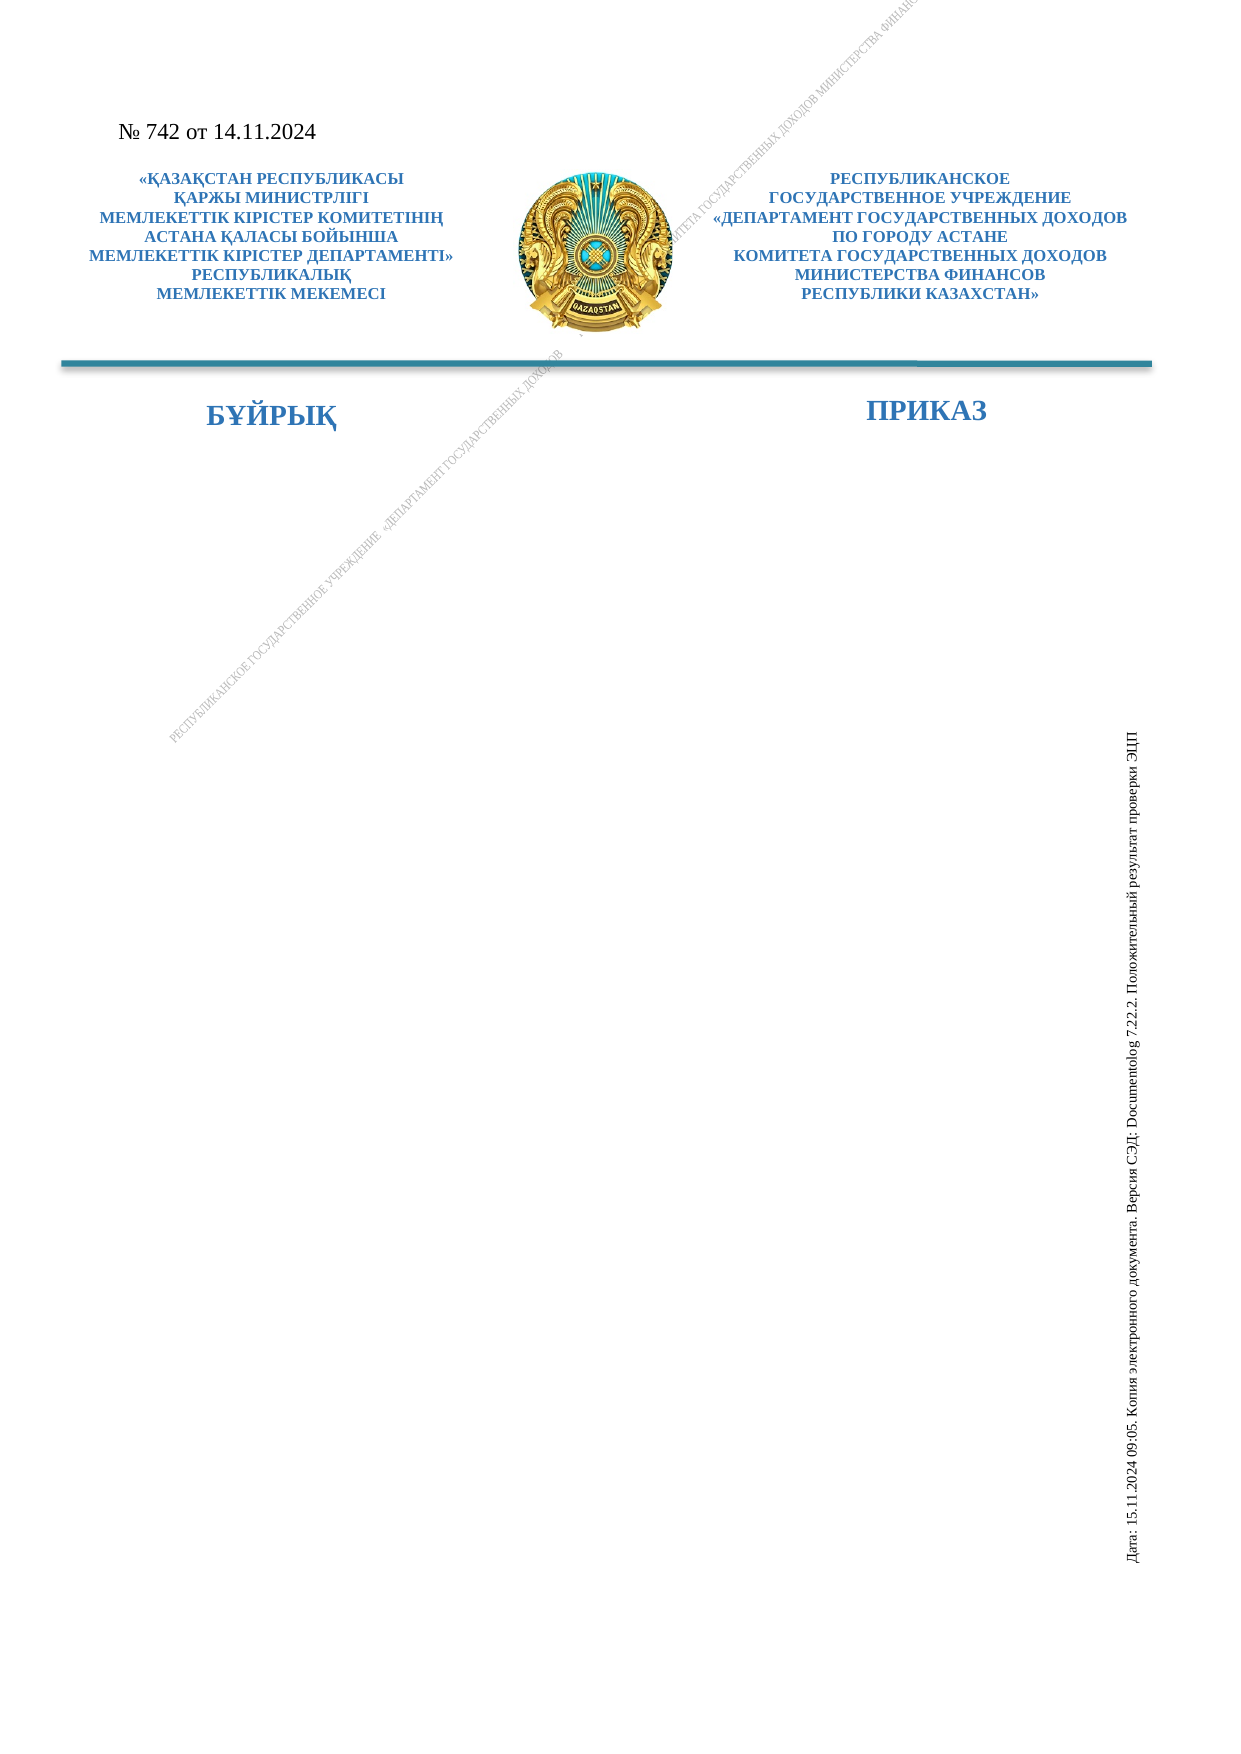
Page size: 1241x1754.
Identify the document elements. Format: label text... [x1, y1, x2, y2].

table_header [502, 376, 672, 439]
table_header «ҚАЗАҚСТАН РЕСПУБЛИКАСЫ ҚАРЖЫ МИНИСТРЛІГІ МЕМЛЕКЕТТІК КІРІСТЕР КОМИТЕТІНІҢ АСТАНА ҚАЛАСЫ БОЙЫНША МЕМЛЕКЕТТІК КІРІСТЕР ДЕПАРТАМЕНТІ» РЕСПУБЛИКАЛЫҚ МЕМЛЕКЕТТІК МЕКЕМЕСІ БҰЙРЫҚ _____________________ Астана қаласы [41, 169, 502, 439]
table_header РЕСПУБЛИКАНСКОЕ ГОСУДАРСТВЕННОЕ УЧРЕЖДЕНИЕ «ДЕПАРТАМЕНТ ГОСУДАРСТВЕННЫХ ДОХОДОВ ПО ГОРОДУ АСТАНЕ КОМИТЕТА ГОСУДАРСТВЕННЫХ ДОХОДОВ МИНИСТЕРСТВА ФИНАНСОВ РЕСПУБЛИКИ КАЗАХСТАН» ПРИКАЗ №_______________________ город Астана [673, 169, 1168, 439]
text № 742 от 14.11.2024 [118, 118, 1152, 144]
table_header [502, 169, 672, 359]
picture [513, 169, 673, 334]
